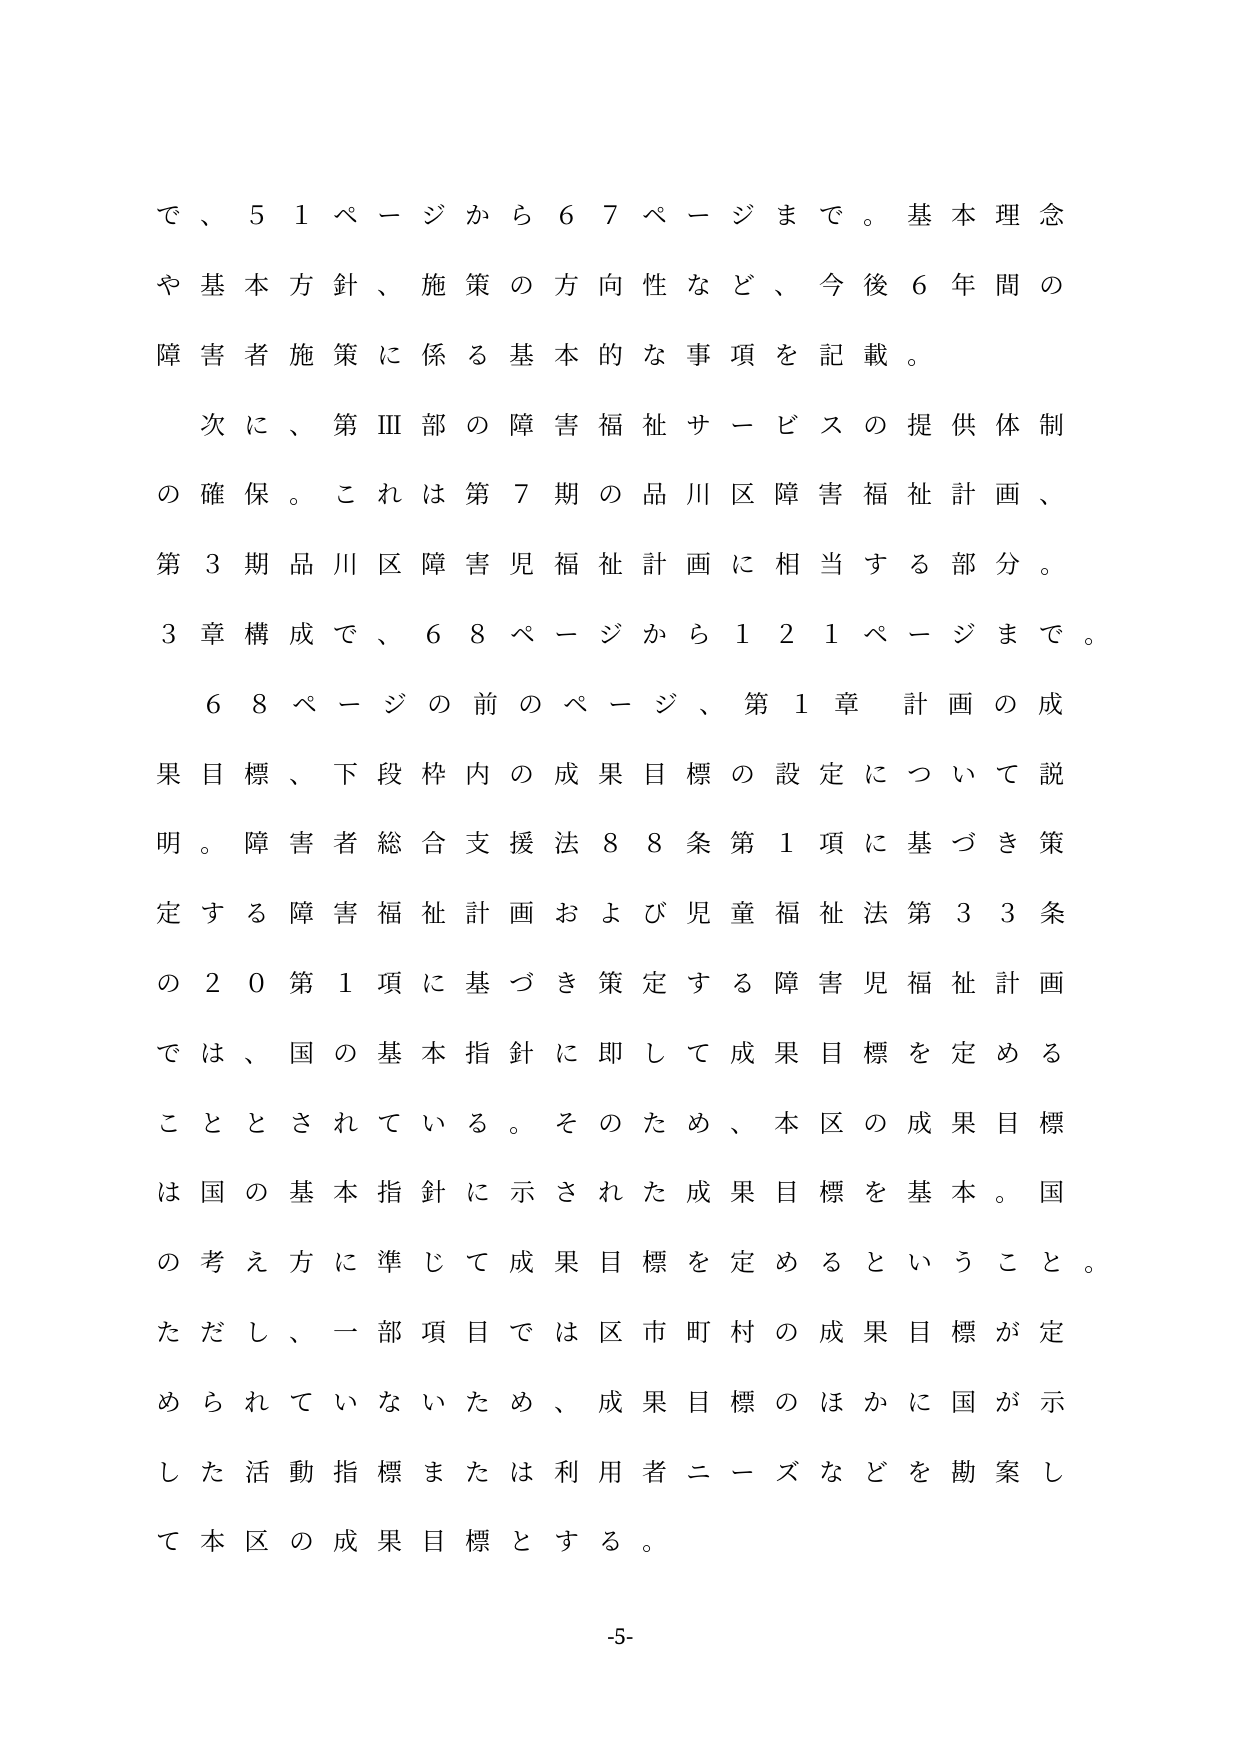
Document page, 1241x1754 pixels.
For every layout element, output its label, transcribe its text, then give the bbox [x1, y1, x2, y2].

text 次に、第Ⅲ部の障害福祉サービスの提供体制の確保。これは第７期の品川区障害福祉計画、第３期品川区障害児福祉計画に相当する部分。３章構成で、６８ページから１２１ページまで。 [156, 388, 1084, 668]
text ６８ページの前のページ、第１章 計画の成果目標、下段枠内の成果目標の設定について説明。障害者総合支援法８８条第１項に基づき策定する障害福祉計画および児童福祉法第３３条の２０第１項に基づき策定する障害児福祉計画では、国の基本指針に即して成果目標を定めることとされている。そのため、本区の成果目標は国の基本指針に示された成果目標を基本。国の考え方に準じて成果目標を定めるということ。ただし、一部項目では区市町村の成果目標が定められていないため、成果目標のほかに国が示した活動指標または利用者ニーズなどを勘案して本区の成果目標とする。 [156, 668, 1084, 1575]
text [156, 179, 1084, 388]
